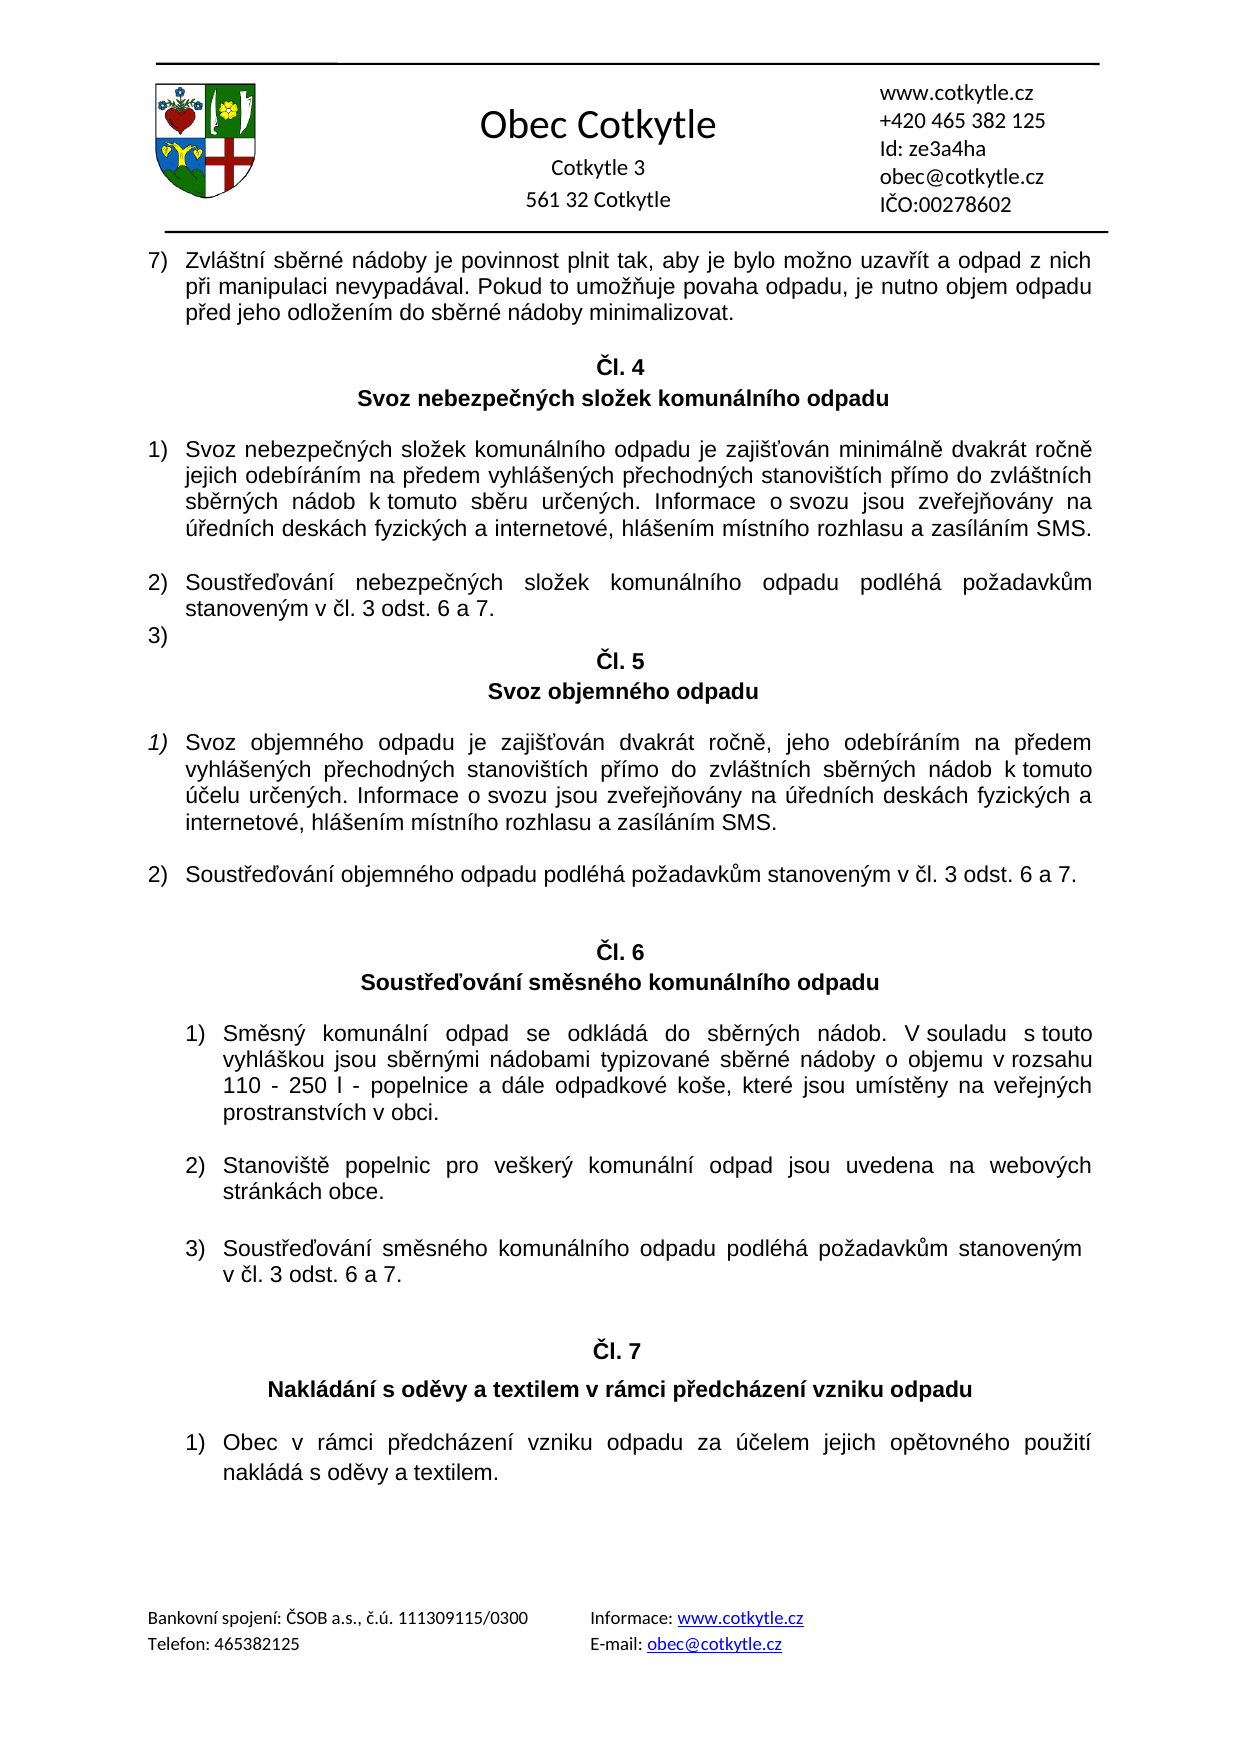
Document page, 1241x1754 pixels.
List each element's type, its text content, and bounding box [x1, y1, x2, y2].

list Zvláštní sběrné nádoby je povinnost plnit tak, aby je bylo možno uzavřít a odpad z nich při manipulaci nevypadával. Pokud to umožňuje povaha odpadu, je nutno objem odpadu před jeho odložením do sběrné nádoby minimalizovat. [148, 247, 1092, 326]
picture [154, 83, 257, 203]
text Čl. 5 [148, 648, 1092, 674]
text Soustřeďování směsného komunálního odpadu [148, 969, 1092, 995]
text Svoz objemného odpadu [148, 678, 1092, 705]
list Soustřeďování objemného odpadu podléhá požadavkům stanoveným v čl. 3 odst. 6 a 7. [148, 861, 1092, 887]
list Obec v rámci předcházení vzniku odpadu za účelem jejich opětovného použití nakládá s oděvy a textilem. [185, 1429, 1092, 1486]
list Svoz nebezpečných složek komunálního odpadu je zajišťován minimálně dvakrát ročně jejich odebíráním na předem vyhlášených přechodných stanovištích přímo do zvláštních sběrných nádob k tomuto sběru určených. Informace o svozu jsou zveřejňovány na úředních deskách fyzických a internetové, hlášením místního rozhlasu a zasíláním SMS. [148, 436, 1092, 569]
text Čl. 6 [148, 938, 1092, 965]
text Svoz nebezpečných složek komunálního odpadu [148, 384, 1092, 411]
list Soustřeďování směsného komunálního odpadu podléhá požadavkům stanoveným v čl. 3 odst. 6 a 7. [185, 1234, 1092, 1287]
text Čl. 7 Nakládání s oděvy a textilem v rámci předcházení vzniku odpadu [148, 1338, 1092, 1403]
text Čl. 4 [148, 354, 1092, 381]
list Soustřeďování nebezpečných složek komunálního odpadu podléhá požadavkům stanoveným v čl. 3 odst. 6 a 7. [148, 569, 1092, 622]
list Stanoviště popelnic pro veškerý komunální odpad jsou uvedena na webových stránkách obce. [185, 1152, 1092, 1204]
list Svoz objemného odpadu je zajišťován dvakrát ročně, jeho odebíráním na předem vyhlášených přechodných stanovištích přímo do zvláštních sběrných nádob k tomuto účelu určených. Informace o svozu jsou zveřejňovány na úředních deskách fyzických a internetové, hlášením místního rozhlasu a zasíláním SMS. [148, 729, 1092, 835]
list Směsný komunální odpad se odkládá do sběrných nádob. V souladu s touto vyhláškou jsou sběrnými nádobami typizované sběrné nádoby o objemu v rozsahu 110 - 250 l - popelnice a dále odpadkové koše, které jsou umístěny na veřejných prostranstvích v obci. [185, 1020, 1092, 1125]
